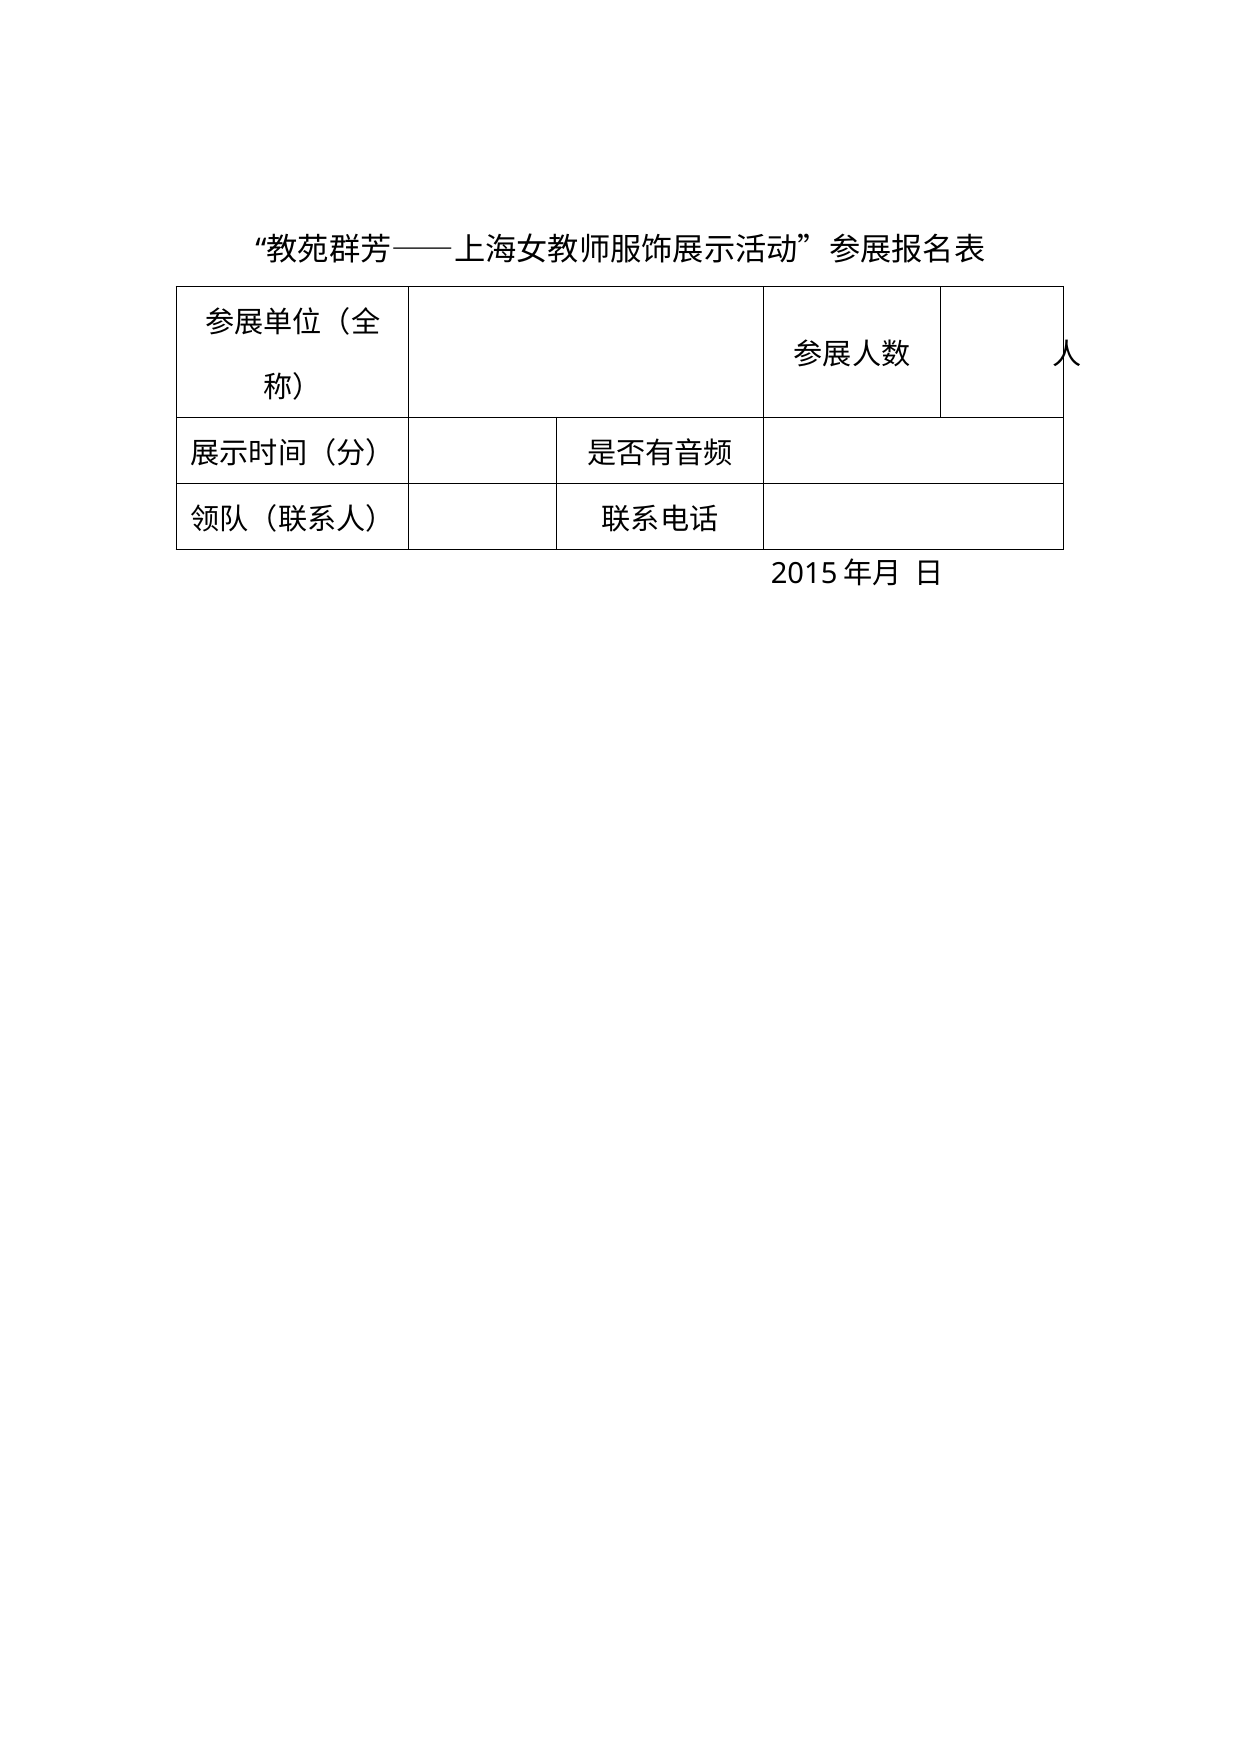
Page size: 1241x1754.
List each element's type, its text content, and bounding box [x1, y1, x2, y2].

table_header 人 [941, 287, 1063, 417]
table_cell [764, 484, 1063, 549]
table_header 参展人数 [764, 287, 940, 417]
table_cell 联系电话 [557, 484, 763, 549]
table_header [409, 287, 763, 417]
table_cell 展示时间（分） [177, 418, 408, 483]
text “教苑群芳——上海女教师服饰展示活动”参展报名表 [187, 224, 1053, 270]
table_cell 是否有音频 [557, 418, 763, 483]
text 2015年月 日 [187, 550, 1053, 592]
table_cell [409, 418, 556, 483]
table_cell [409, 484, 556, 549]
table_header 参展单位（全称） [177, 287, 408, 417]
table_cell 领队（联系人） [177, 484, 408, 549]
table_cell [764, 418, 1063, 483]
